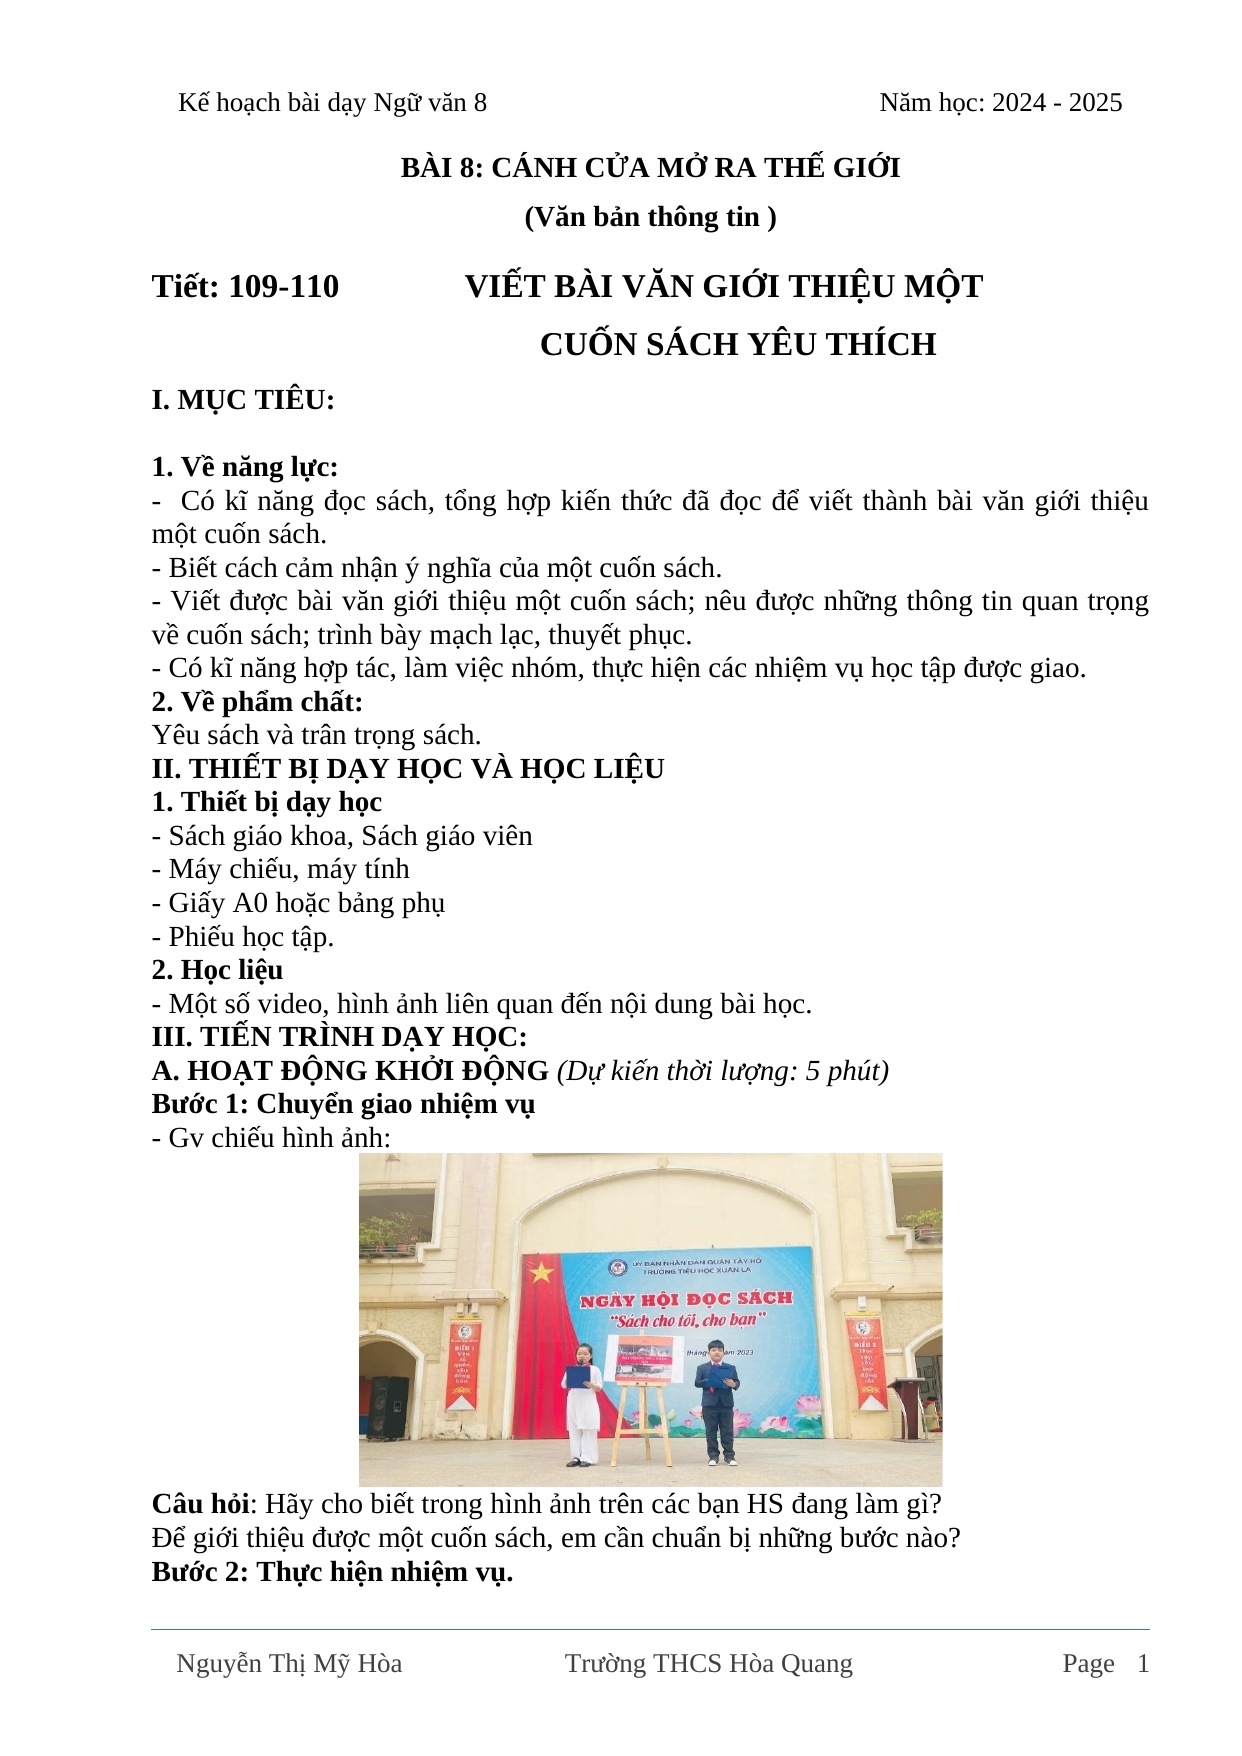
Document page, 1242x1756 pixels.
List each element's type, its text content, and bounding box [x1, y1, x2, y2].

text 2. Học liệu [151, 952, 1150, 986]
text - Một số video, hình ảnh liên quan đến nội dung bài học. [151, 986, 1150, 1019]
text Câu hỏi: Hãy cho biết trong hình ảnh trên các bạn HS đang làm gì? [151, 1487, 1150, 1520]
text - Sách giáo khoa, Sách giáo viên [151, 818, 1150, 852]
text A. HOẠT ĐỘNG KHỞI ĐỘNG (Dự kiến thời lượng: 5 phút) [151, 1053, 1150, 1086]
text - Phiếu học tập. [151, 919, 1150, 952]
text - Máy chiếu, máy tính [151, 852, 1150, 885]
text - Giấy A0 hoặc bảng phụ [151, 885, 1150, 919]
text Để giới thiệu được một cuốn sách, em cần chuẩn bị những bước nào? [151, 1520, 1150, 1554]
picture [359, 1153, 943, 1487]
text - Viết được bài văn giới thiệu một cuốn sách; nêu được những thông tin quan trọng về cuốn sách; trình bày mạch lạc, thuyết phục. [151, 583, 1150, 650]
text - Gv chiếu hình ảnh: [151, 1120, 1150, 1153]
text 1. Thiết bị dạy học [151, 784, 1150, 818]
text - Có kĩ năng hợp tác, làm việc nhóm, thực hiện các nhiệm vụ học tập được giao. [151, 650, 1150, 684]
text (Văn bản thông tin ) [151, 199, 1150, 233]
text I. MỤC TIÊU: [151, 382, 1150, 416]
text Tiết: 109-110 VIẾT BÀI VĂN GIỚI THIỆU MỘT [151, 266, 1150, 304]
text III. TIẾN TRÌNH DẠY HỌC: [151, 1019, 1150, 1053]
text 2. Về phẩm chất: [151, 684, 1150, 717]
text Bước 2: Thực hiện nhiệm vụ. [151, 1554, 1150, 1587]
text II. THIẾT BỊ DẠY HỌC VÀ HỌC LIỆU [151, 751, 1150, 784]
text CUỐN SÁCH YÊU THÍCH [151, 324, 1150, 362]
text Bước 1: Chuyển giao nhiệm vụ [151, 1086, 1150, 1120]
text 1. Về năng lực: [151, 449, 1150, 483]
text Yêu sách và trân trọng sách. [151, 717, 1150, 751]
text - Biết cách cảm nhận ý nghĩa của một cuốn sách. [151, 550, 1150, 583]
text BÀI 8: CÁNH CỬA MỞ RA THẾ GIỚI [151, 150, 1150, 183]
text - Có kĩ năng đọc sách, tổng hợp kiến thức đã đọc để viết thành bài văn giới thiệu một cuốn sách. [151, 483, 1150, 550]
